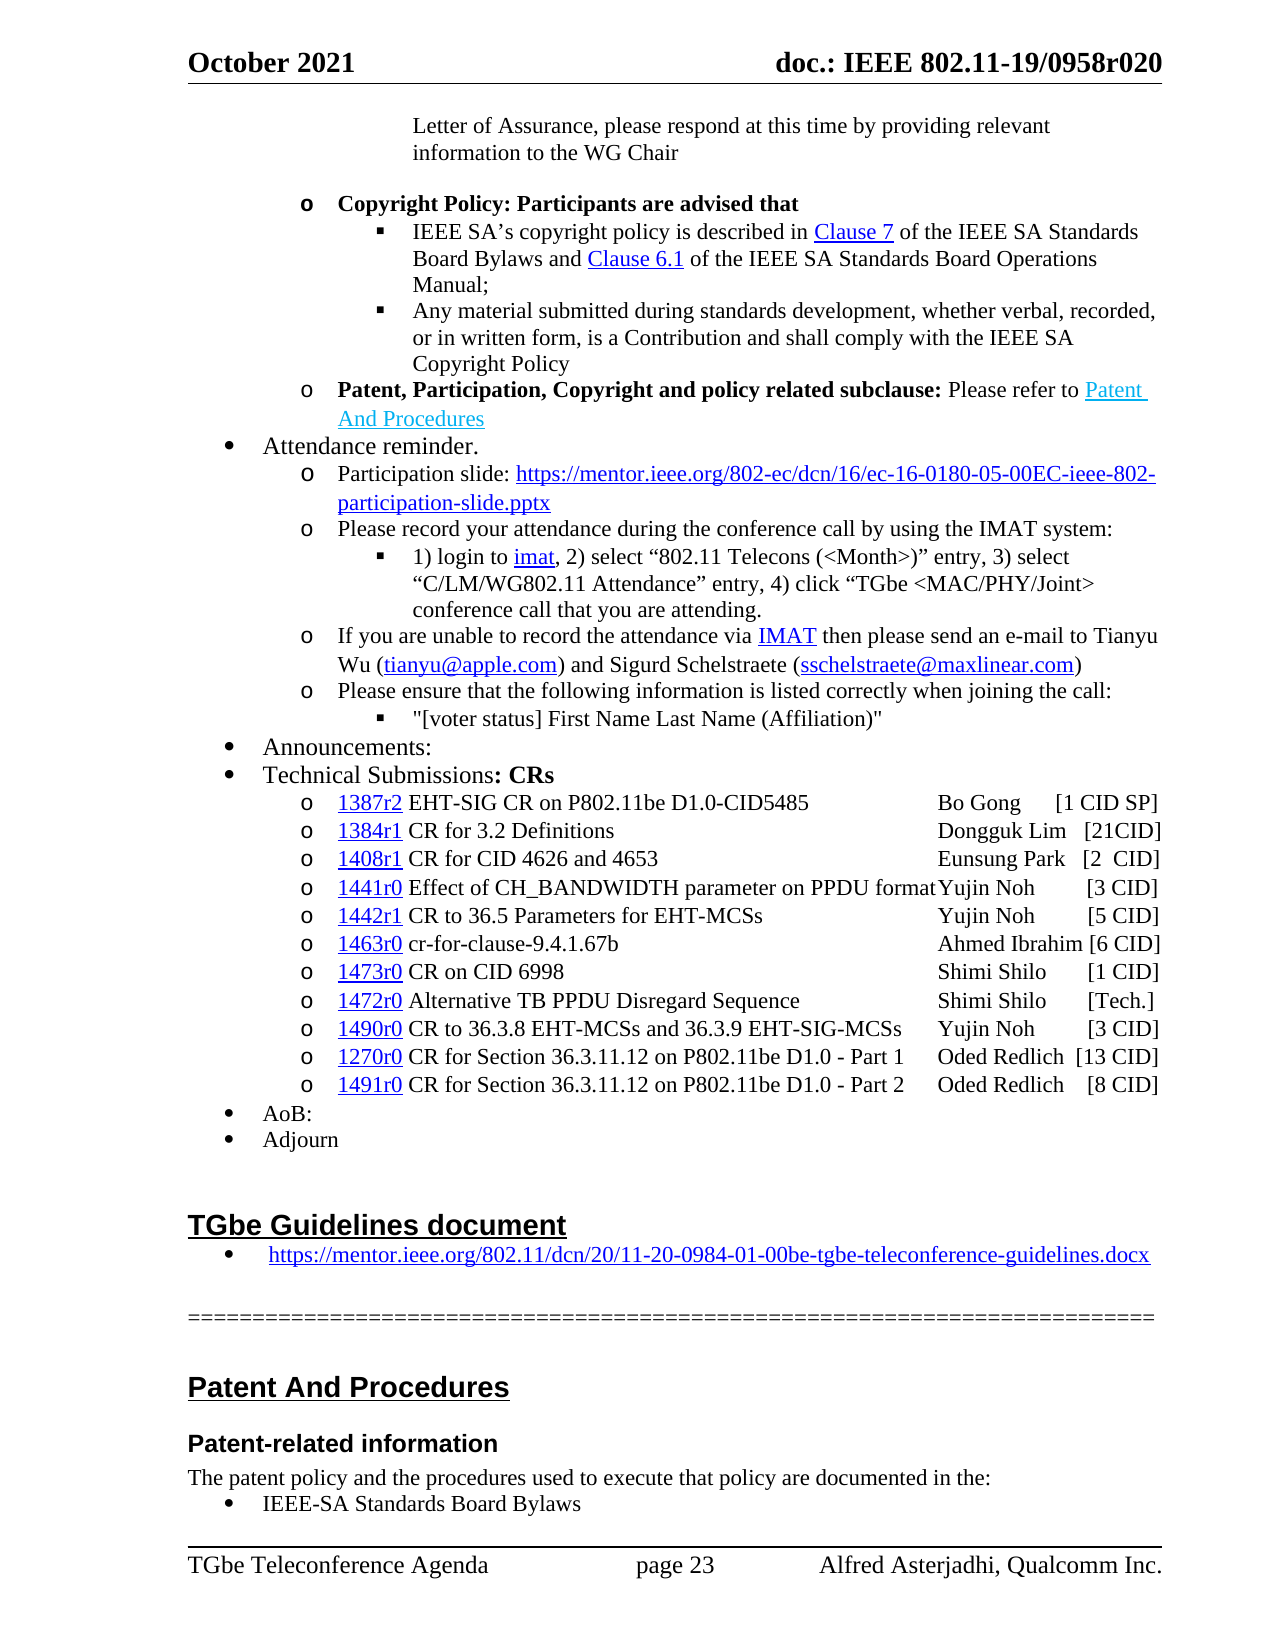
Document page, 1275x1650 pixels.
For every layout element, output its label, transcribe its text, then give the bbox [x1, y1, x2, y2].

list Please ensure that the following information is listed correctly when joining the call: [300, 677, 1162, 705]
list Announcements: [225, 732, 1162, 760]
subtitle Patent And Procedures [187, 1370, 1162, 1404]
list Please record your attendance during the conference call by using the IMAT system: [300, 515, 1162, 543]
list IEEE SA’s copyright policy is described in Clause 7 of the IEEE SA Standards Board Bylaws and Clause 6.1 of the IEEE SA Standards Board Operations Manual; [375, 218, 1162, 297]
list 1441r0 Effect of CH_BANDWIDTH parameter on PPDU format Yujin Noh [3 CID] [300, 874, 1162, 902]
text The patent policy and the procedures used to execute that policy are documented in the: [187, 1464, 1162, 1490]
list If you are unable to record the attendance via IMAT then please send an e-mail to Tianyu Wu (tianyu@apple.com) and Sigurd Schelstraete (sschelstraete@maxlinear.com) [300, 622, 1162, 677]
subtitle TGbe Guidelines document [187, 1208, 1162, 1241]
list https://mentor.ieee.org/802.11/dcn/20/11-20-0984-01-00be-tgbe-teleconference-guidelines.docx [225, 1241, 1162, 1268]
list Any material submitted during standards development, whether verbal, recorded, or in written form, is a Contribution and shall comply with the IEEE SA Copyright Policy [375, 297, 1162, 377]
subtitle Patent-related information [187, 1429, 1162, 1458]
list AoB: [225, 1099, 1162, 1126]
list 1491r0 CR for Section 36.3.11.12 on P802.11be D1.0 - Part 2 Oded Redlich [8 CID] [300, 1071, 1162, 1099]
list Adjourn [225, 1126, 1162, 1152]
list 1) login to imat, 2) select “802.11 Telecons (<Month>)” entry, 3) select “C/LM/WG802.11 Attendance” entry, 4) click “TGbe <MAC/PHY/Joint> conference call that you are attending. [375, 543, 1162, 622]
list 1384r1 CR for 3.2 Definitions Dongguk Lim [21CID] [300, 817, 1162, 846]
list 1387r2 EHT-SIG CR on P802.11be D1.0-CID5485 Bo Gong [1 CID SP] [300, 789, 1162, 817]
list 1442r1 CR to 36.5 Parameters for EHT-MCSs Yujin Noh [5 CID] [300, 902, 1162, 930]
list IEEE-SA Standards Board Bylaws [225, 1490, 1162, 1517]
text =========================================================================== [187, 1304, 1162, 1331]
list "[voter status] First Name Last Name (Affiliation)" [375, 705, 1162, 732]
list 1408r1 CR for CID 4626 and 4653 Eunsung Park [2 CID] [300, 846, 1162, 874]
list Participation slide: https://mentor.ieee.org/802-ec/dcn/16/ec-16-0180-05-00EC-ieee-802-participation-slide.pptx [300, 460, 1162, 515]
list 1490r0 CR to 36.3.8 EHT-MCSs and 36.3.9 EHT-SIG-MCSs Yujin Noh [3 CID] [300, 1015, 1162, 1043]
list Copyright Policy: Participants are advised that [300, 190, 1162, 218]
list 1473r0 CR on CID 6998 Shimi Shilo [1 CID] [300, 958, 1162, 987]
list Technical Submissions: CRs [225, 760, 1162, 789]
list Patent, Participation, Copyright and policy related subclause: Please refer to Patent And Procedures [300, 377, 1162, 431]
list Attendance reminder. [225, 431, 1162, 460]
list 1270r0 CR for Section 36.3.11.12 on P802.11be D1.0 - Part 1 Oded Redlich [13 CID] [300, 1043, 1162, 1071]
list 1472r0 Alternative TB PPDU Disregard Sequence Shimi Shilo [Tech.] [300, 987, 1162, 1015]
list 1463r0 cr-for-clause-9.4.1.67b Ahmed Ibrahim [6 CID] [300, 930, 1162, 958]
